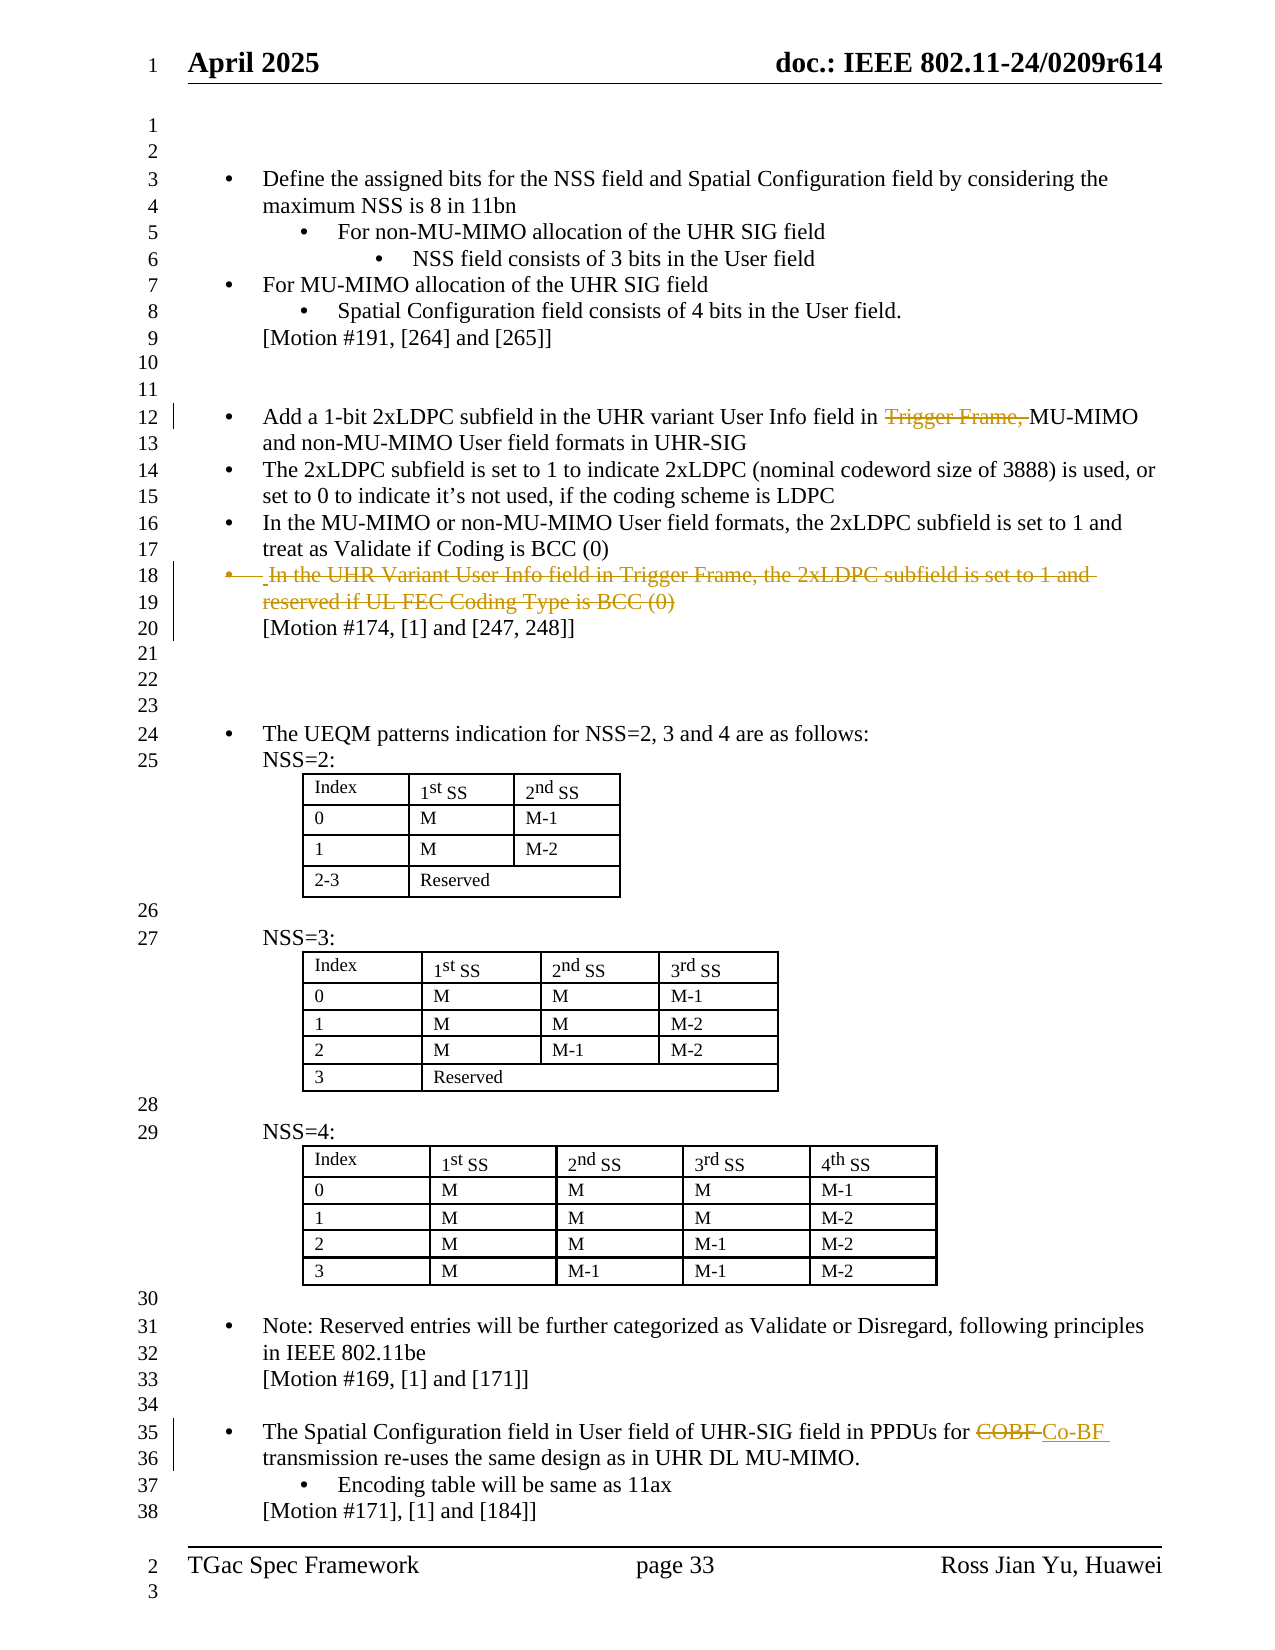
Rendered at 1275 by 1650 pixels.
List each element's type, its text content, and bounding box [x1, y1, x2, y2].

list [Motion #169, [1] and [171]] [262, 1365, 1162, 1391]
table_cell Reserved [423, 1065, 777, 1090]
table_header 2nd SS [515, 775, 619, 803]
table_cell Reserved [410, 867, 619, 896]
table_cell M [431, 1231, 555, 1256]
table_cell M [423, 984, 540, 1009]
table_cell 0 [304, 984, 421, 1009]
table_cell M-1 [542, 1037, 658, 1062]
list Spatial Configuration field consists of 4 bits in the User field. [300, 297, 1162, 324]
table_header 3rd SS [684, 1147, 809, 1176]
table_cell 0 [304, 1178, 429, 1203]
table_cell M [558, 1205, 682, 1229]
list [Motion #191, [264] and [265]] [262, 324, 1162, 350]
table_cell M-1 [558, 1259, 682, 1284]
table_header 2nd SS [542, 953, 658, 982]
table_header Index [304, 1147, 429, 1176]
list For non-MU-MIMO allocation of the UHR SIG field [300, 218, 1162, 244]
table_cell M [542, 984, 658, 1009]
table_cell M [423, 1037, 540, 1062]
table_cell M [558, 1231, 682, 1256]
table_cell 0 [304, 806, 408, 834]
table_cell 2 [304, 1037, 421, 1062]
table_cell M [542, 1011, 658, 1035]
table_header Index [304, 775, 408, 803]
text NSS=3: [187, 924, 1162, 951]
table_cell M-2 [660, 1037, 777, 1062]
list Add a 1-bit 2xLDPC subfield in the UHR variant User Info field in MU-MIMO and non-MU-MIMO User field formats in UHR-SIG [225, 403, 1162, 456]
table_cell M-1 [811, 1178, 935, 1203]
table_cell M [431, 1205, 555, 1229]
table_cell 2-3 [304, 867, 408, 896]
table_cell M-2 [811, 1259, 935, 1284]
table_cell M [684, 1178, 809, 1203]
table_cell 2 [304, 1231, 429, 1256]
table_cell M [558, 1178, 682, 1203]
table_cell M [410, 806, 513, 834]
table_cell M-2 [660, 1011, 777, 1035]
table_header Index [304, 953, 421, 982]
table_cell M [431, 1259, 555, 1284]
table_cell M-1 [660, 984, 777, 1009]
list Encoding table will be same as 11ax [300, 1471, 1162, 1497]
list The UEQM patterns indication for NSS=2, 3 and 4 are as follows: [225, 719, 1162, 746]
text NSS=4: [187, 1118, 1162, 1144]
table_cell 3 [304, 1065, 421, 1090]
table_cell 1 [304, 1205, 429, 1229]
list Define the assigned bits for the NSS field and Spatial Configuration field by considering the maximum NSS is 8 in 11bn [225, 165, 1162, 218]
list [Motion #171], [1] and [184]] [262, 1497, 1162, 1523]
list NSS field consists of 3 bits in the User field [375, 244, 1162, 271]
table_cell M-2 [811, 1231, 935, 1256]
list For MU-MIMO allocation of the UHR SIG field [225, 271, 1162, 297]
text NSS=2: [187, 746, 1162, 772]
list The Spatial Configuration field in User field of UHR-SIG field in PPDUs for transmission re-uses the same design as in UHR DL MU-MIMO. [225, 1418, 1162, 1471]
table_cell 3 [304, 1259, 429, 1284]
table_cell M-1 [684, 1231, 809, 1256]
table_cell M [431, 1178, 555, 1203]
table_header 4th SS [811, 1147, 935, 1176]
table_header 1st SS [431, 1147, 555, 1176]
table_cell M [684, 1205, 809, 1229]
table_header 1st SS [410, 775, 513, 803]
list [Motion #174, [1] and [247, 248]] [262, 614, 1162, 641]
list The 2xLDPC subfield is set to 1 to indicate 2xLDPC (nominal codeword size of 3888) is used, or set to 0 to indicate it’s not used, if the coding scheme is LDPC [225, 456, 1162, 508]
table_cell 1 [304, 836, 408, 865]
table_header 1st SS [423, 953, 540, 982]
table_cell M-1 [684, 1259, 809, 1284]
table_cell M [410, 836, 513, 865]
table_cell M-1 [515, 806, 619, 834]
table_cell M [423, 1011, 540, 1035]
table_cell M-2 [811, 1205, 935, 1229]
table_header 2nd SS [558, 1147, 682, 1176]
table_cell 1 [304, 1011, 421, 1035]
list In the MU-MIMO or non-MU-MIMO User field formats, the 2xLDPC subfield is set to 1 and treat as Validate if Coding is BCC (0) [225, 508, 1162, 561]
table_header 3rd SS [660, 953, 777, 982]
table_cell M-2 [515, 836, 619, 865]
list Note: Reserved entries will be further categorized as Validate or Disregard, following principles in IEEE 802.11be [225, 1312, 1162, 1365]
